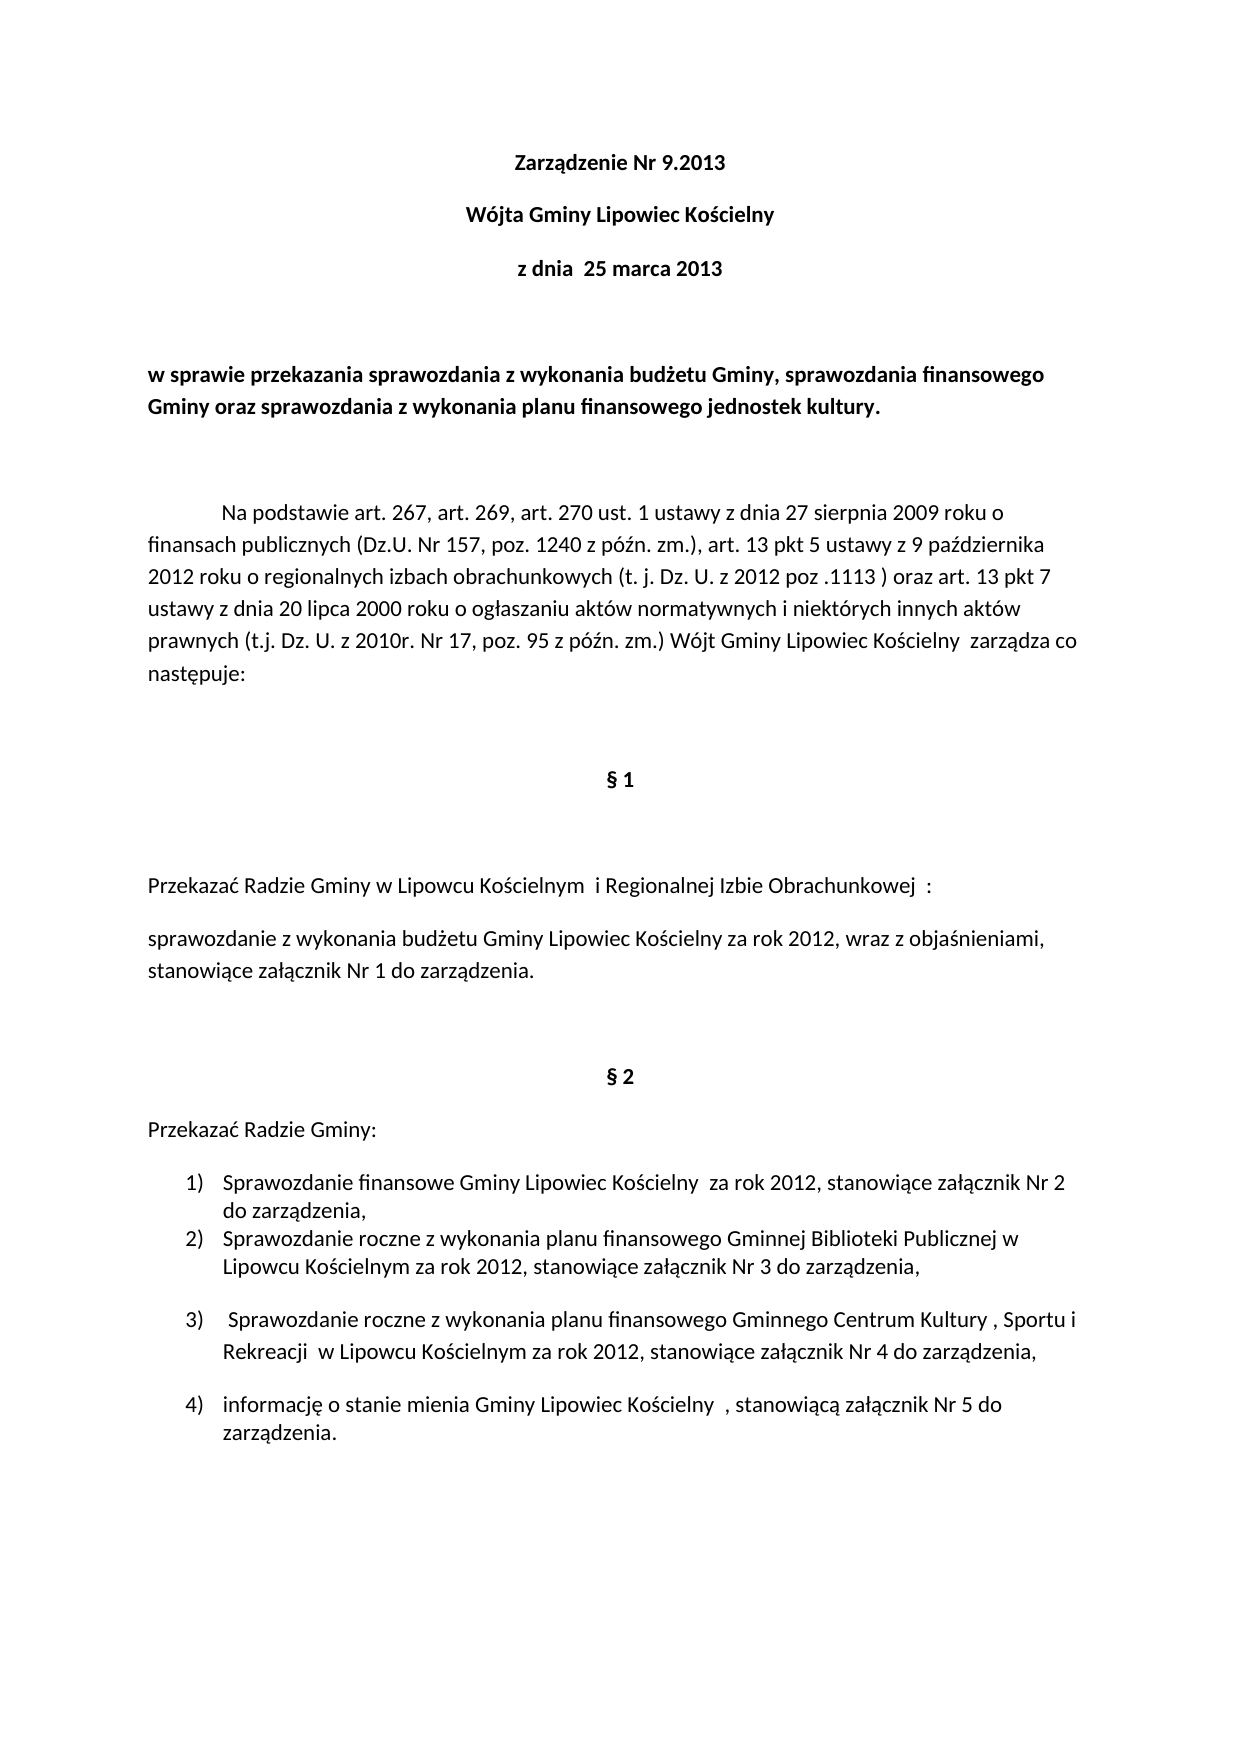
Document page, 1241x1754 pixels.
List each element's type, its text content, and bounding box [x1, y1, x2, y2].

text z dnia 25 marca 2013 [148, 254, 1093, 282]
text Przekazać Radzie Gminy: [148, 1115, 1093, 1143]
list informację o stanie mienia Gminy Lipowiec Kościelny , stanowiącą załącznik Nr 5 do zarządzenia. [185, 1391, 1093, 1447]
text Zarządzenie Nr 9.2013 [148, 148, 1093, 176]
text § 1 [148, 765, 1093, 793]
text Przekazać Radzie Gminy w Lipowcu Kościelnym i Regionalnej Izbie Obrachunkowej : [148, 871, 1093, 899]
text Na podstawie art. 267, art. 269, art. 270 ust. 1 ustawy z dnia 27 sierpnia 2009 roku o finansach publicznych (Dz.U. Nr 157, poz. 1240 z późn. zm.), art. 13 pkt 5 ustawy z 9 października 2012 roku o regionalnych izbach obrachunkowych (t. j. Dz. U. z 2012 poz .1113 ) oraz art. 13 pkt 7 ustawy z dnia 20 lipca 2000 roku o ogłaszaniu aktów normatywnych i niektórych innych aktów prawnych (t.j. Dz. U. z 2010r. Nr 17, poz. 95 z późn. zm.) Wójt Gminy Lipowiec Kościelny zarządza co następuje: [148, 498, 1093, 687]
list sprawozdanie z wykonania budżetu Gminy Lipowiec Kościelny za rok 2012, wraz z objaśnieniami, stanowiące załącznik Nr 1 do zarządzenia. [148, 924, 1093, 984]
text w sprawie przekazania sprawozdania z wykonania budżetu Gminy, sprawozdania finansowego Gminy oraz sprawozdania z wykonania planu finansowego jednostek kultury. [148, 360, 1093, 420]
list Sprawozdanie roczne z wykonania planu finansowego Gminnego Centrum Kultury , Sportu i Rekreacji w Lipowcu Kościelnym za rok 2012, stanowiące załącznik Nr 4 do zarządzenia, [185, 1305, 1093, 1366]
list Sprawozdanie finansowe Gminy Lipowiec Kościelny za rok 2012, stanowiące załącznik Nr 2 do zarządzenia, [185, 1168, 1093, 1224]
text Wójta Gminy Lipowiec Kościelny [148, 201, 1093, 229]
list Sprawozdanie roczne z wykonania planu finansowego Gminnej Biblioteki Publicznej w [185, 1224, 1093, 1252]
text § 2 [148, 1062, 1093, 1090]
text Lipowcu Kościelnym za rok 2012, stanowiące załącznik Nr 3 do zarządzenia, [223, 1252, 1093, 1280]
